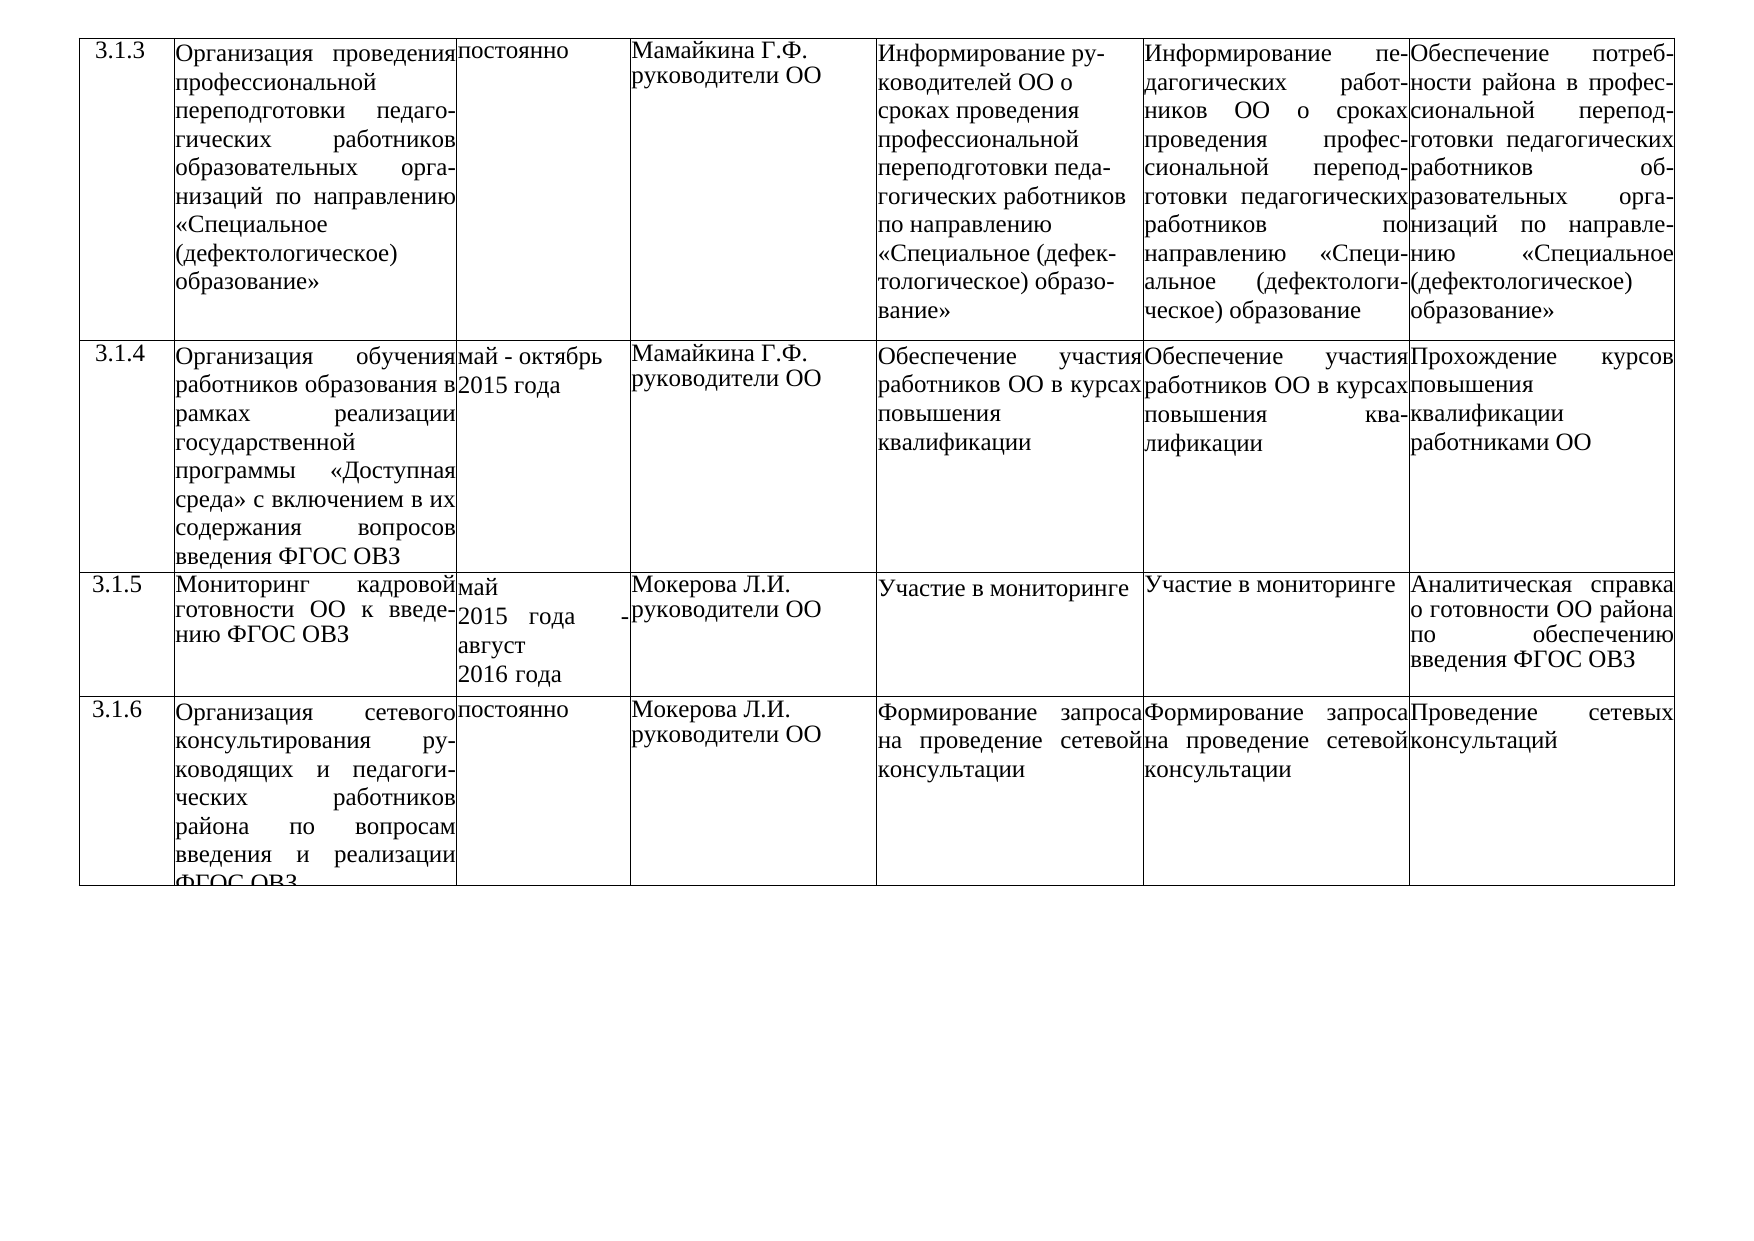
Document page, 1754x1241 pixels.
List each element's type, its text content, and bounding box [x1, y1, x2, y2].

table_cell Прохождение курсов повышения квалификации работниками ОО [1410, 341, 1674, 572]
table_cell 3.1.4 [80, 341, 174, 572]
table_cell Мокерова Л.И. руководители ОО [631, 573, 876, 696]
table_cell 3.1.6 [80, 697, 174, 885]
table_cell Мониторинг кадровой готовности ОО к введению ФГОС ОВЗ [175, 573, 456, 696]
table_cell Организация обучения работников образования в рамках реализации государственной программы «Доступная среда» с включением в их содержания вопросов введения ФГОС ОВЗ [175, 341, 456, 572]
table_cell Формирование запроса на проведение сетевой консультации [1144, 697, 1409, 885]
table_cell Мокерова Л.И. руководители ОО [631, 697, 876, 885]
table_cell Мамайкина Г.Ф. руководители ОО [631, 341, 876, 572]
table_cell 3.1.5 [80, 573, 174, 696]
table_cell Организация сетевого консультирования руководящих и педагогических работников района по вопросам введения и реализации ФГОС ОВЗ [175, 697, 456, 885]
table_cell Обеспечение участия работников ОО в курсах повышения квалификации [1144, 341, 1409, 572]
table_header Организация проведения профессиональной переподготовки педагогических работников образовательных организаций по направлению «Специальное (дефектологическое) образование» [175, 39, 456, 340]
table_cell май года - август года [457, 573, 630, 696]
table_header Обеспечение потребности района в профессиональной переподготовки педагогических работников образовательных организаций по направлению «Специальное (дефектологическое) образование» [1410, 39, 1674, 340]
table_cell Обеспечение участия работников ОО в курсах повышения квалификации [877, 341, 1143, 572]
table_header постоянно [457, 39, 630, 340]
table_cell Аналитическая справка о готовности ОО района по обеспечению введения ФГОС ОВЗ [1410, 573, 1674, 696]
table_header 3.1.3 [80, 39, 174, 340]
table_cell Проведение сетевых консультаций [1410, 697, 1674, 885]
table_cell май - октябрь 2015 года [457, 341, 630, 572]
table_header Мамайкина Г.Ф. руководители ОО [631, 39, 876, 340]
table_header Информирование руководителей ОО о сроках проведения профессиональной переподготовки педагогических работников по направлению «Специальное (дефектологическое) образование» [877, 39, 1143, 340]
table_header Информирование педагогических работников ОО о сроках проведения профессиональной переподготовки педагогических работников по направлению «Специальное (дефектологическое) образование [1144, 39, 1409, 340]
table_cell Участие в мониторинге [1144, 573, 1409, 696]
table_cell Участие в мониторинге [877, 573, 1143, 696]
table_cell Формирование запроса на проведение сетевой консультации [877, 697, 1143, 885]
table_cell постоянно [457, 697, 630, 885]
